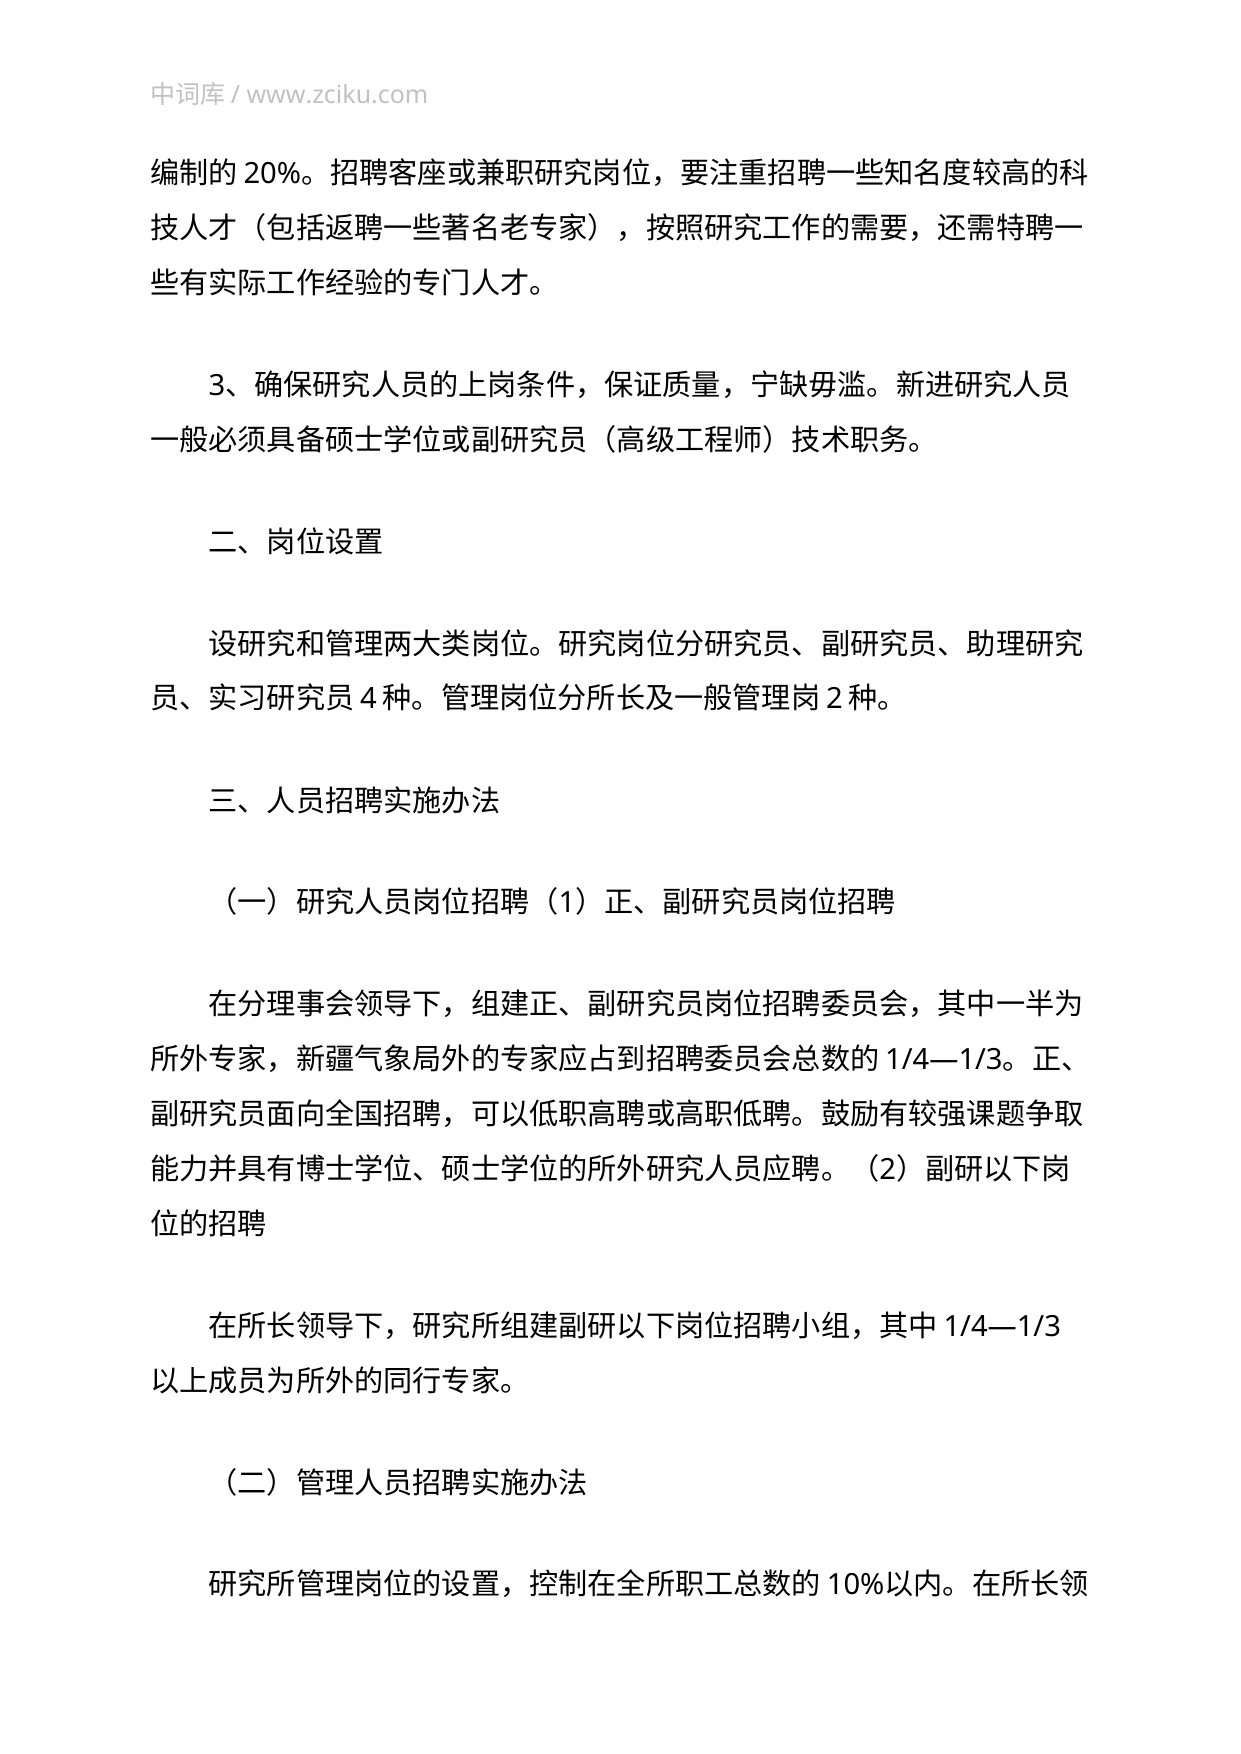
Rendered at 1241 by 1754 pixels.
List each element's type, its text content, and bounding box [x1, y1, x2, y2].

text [150, 1561, 1090, 1603]
text 三、人员招聘实施办法 [150, 777, 1090, 819]
text 3、确保研究人员的上岗条件，保证质量，宁缺毋滥。新进研究人员一般必须具备硕士学位或副研究员（高级工程师）技术职务。 [150, 362, 1090, 459]
text 二、岗位设置 [150, 518, 1090, 561]
text （一）研究人员岗位招聘（1）正、副研究员岗位招聘 [150, 879, 1090, 921]
text 设研究和管理两大类岗位。研究岗位分研究员、副研究员、助理研究员、实习研究员4种。管理岗位分所长及一般管理岗2种。 [150, 620, 1090, 717]
text 在分理事会领导下，组建正、副研究员岗位招聘委员会，其中一半为所外专家，新疆气象局外的专家应占到招聘委员会总数的1/4—1/3。正、副研究员面向全国招聘，可以低职高聘或高职低聘。鼓励有较强课题争取能力并具有博士学位、硕士学位的所外研究人员应聘。（2）副研以下岗位的招聘 [150, 981, 1090, 1243]
text 在所长领导下，研究所组建副研以下岗位招聘小组，其中1/4—1/3以上成员为所外的同行专家。 [150, 1302, 1090, 1400]
text （二）管理人员招聘实施办法 [150, 1459, 1090, 1501]
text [150, 150, 1090, 302]
